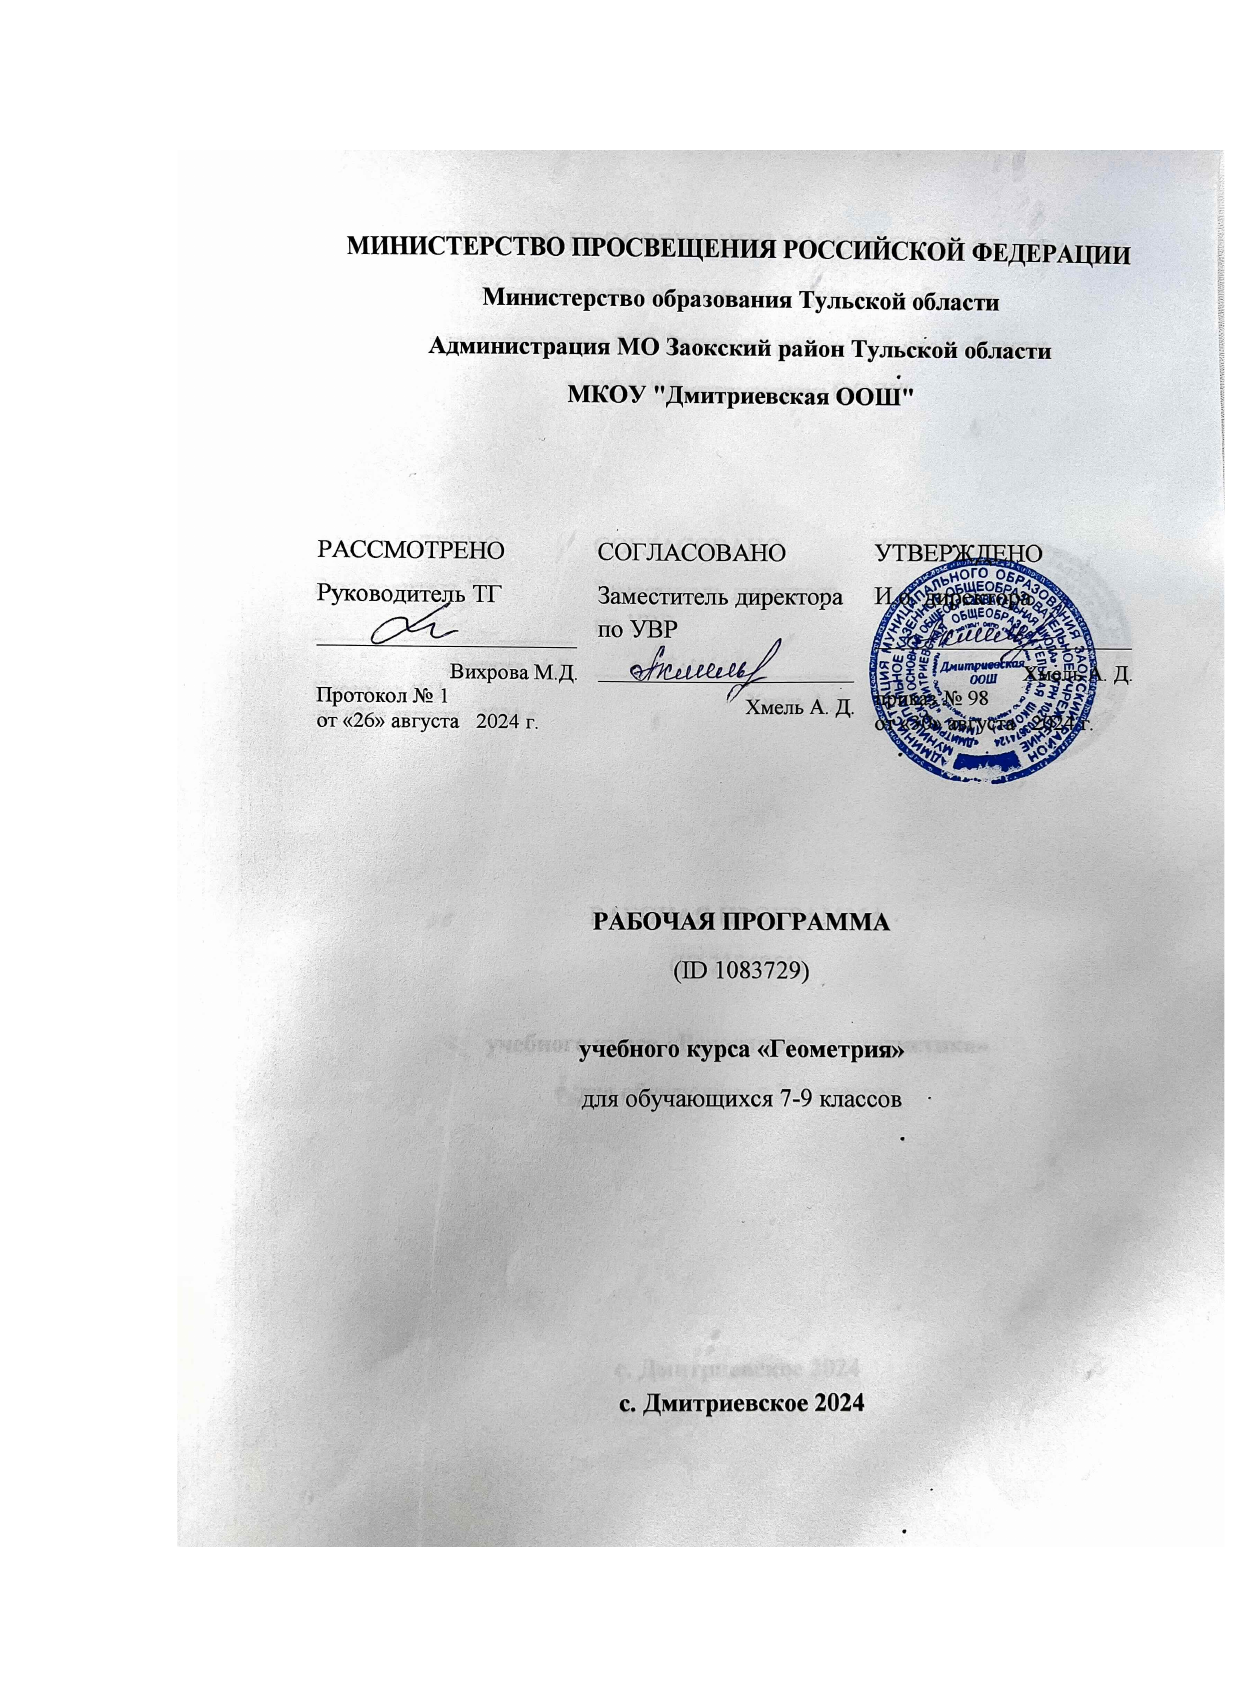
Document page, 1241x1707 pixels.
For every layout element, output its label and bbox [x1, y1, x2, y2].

picture [177, 150, 1225, 1547]
